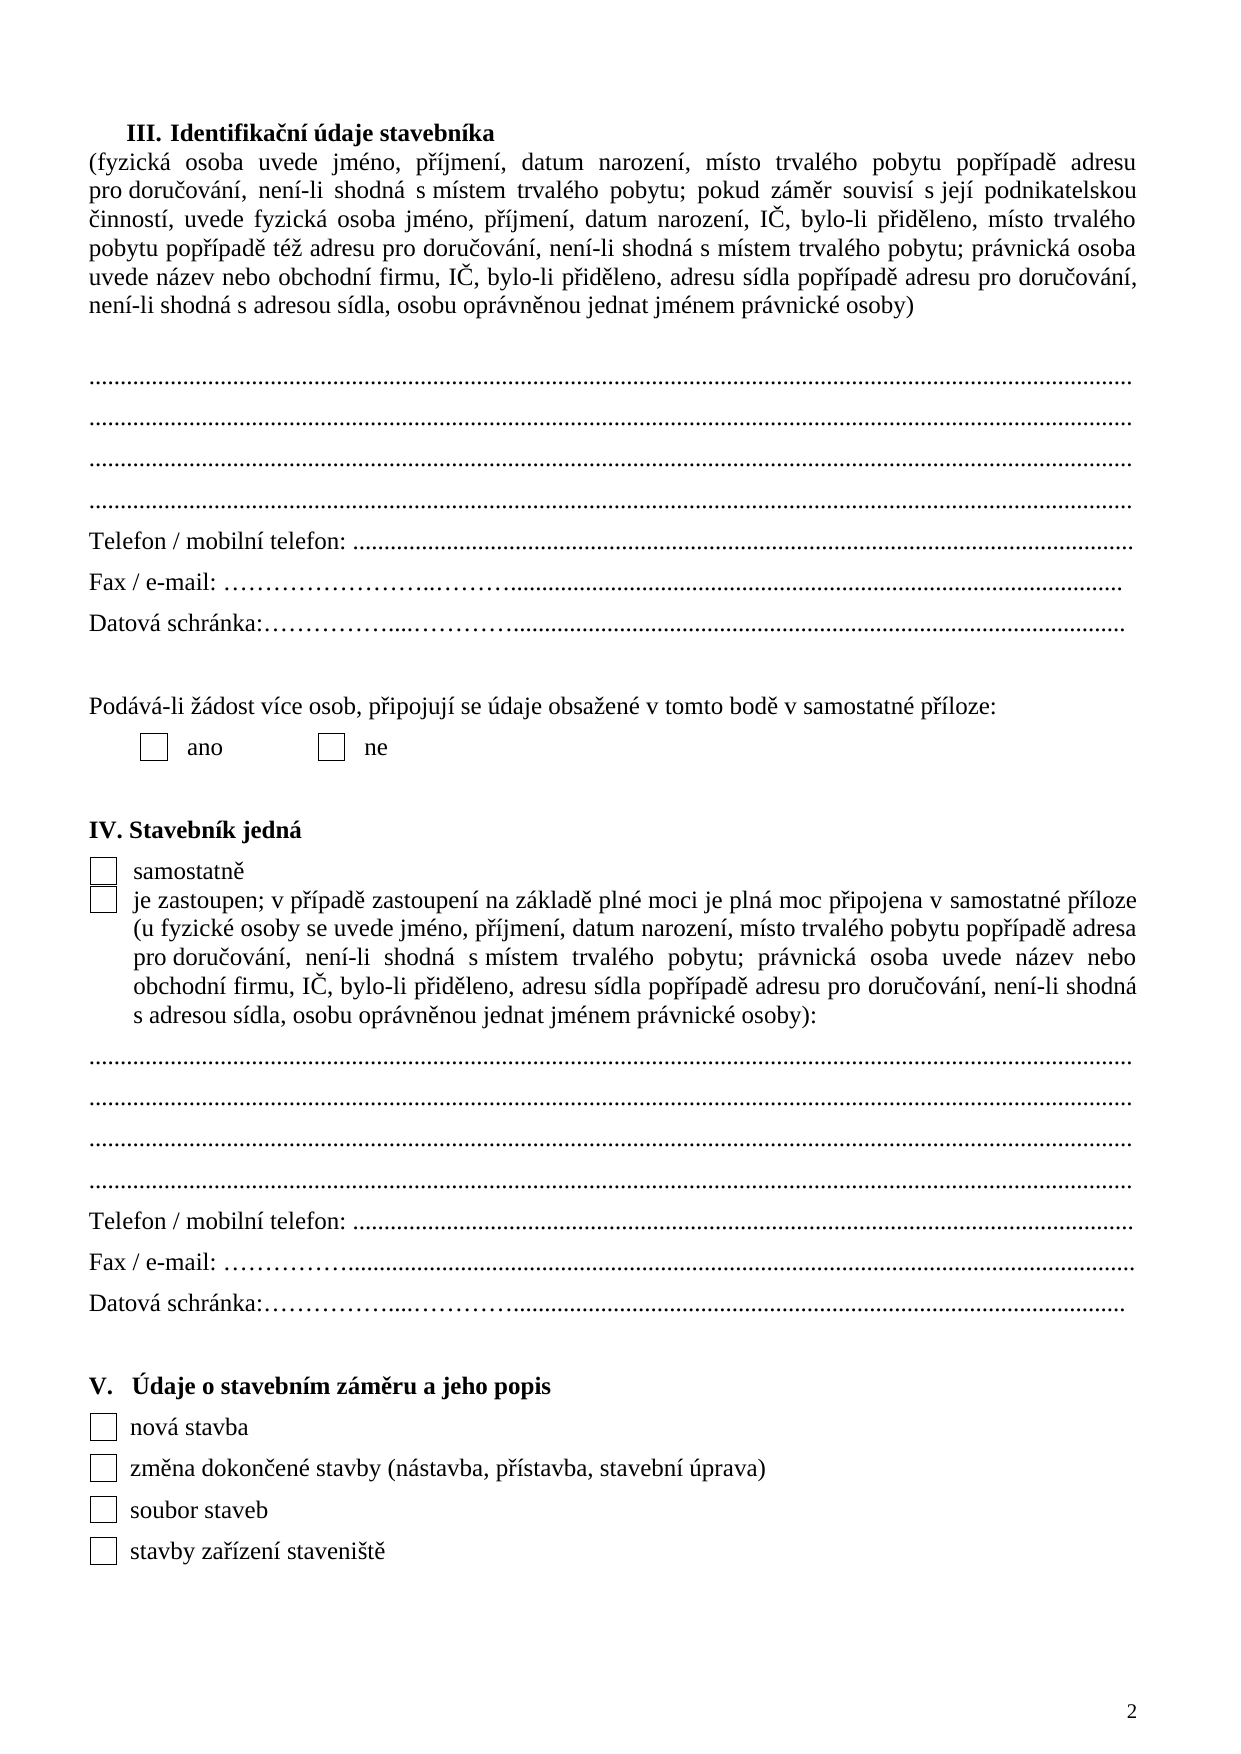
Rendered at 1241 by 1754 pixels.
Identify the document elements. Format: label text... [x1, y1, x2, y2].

text Datová schránka:……………....………….................................................................................................. [89, 608, 1137, 637]
text soubor staveb [89, 1495, 1137, 1523]
text ....................................................................................................................................................................... [89, 1082, 1137, 1111]
text Telefon / mobilní telefon: ............................................................................................................................. [89, 526, 1137, 555]
text IV. Stavebník jedná [89, 815, 1137, 843]
text ....................................................................................................................................................................... [89, 402, 1137, 431]
text Telefon / mobilní telefon: ............................................................................................................................. [89, 1206, 1137, 1235]
text změna dokončené stavby (nástavba, přístavba, stavební úprava) [89, 1453, 1137, 1482]
text ....................................................................................................................................................................... [89, 1041, 1137, 1070]
text Datová schránka:……………....………….................................................................................................. [89, 1288, 1137, 1317]
text ano ne [89, 732, 1137, 761]
text ....................................................................................................................................................................... [89, 1123, 1137, 1152]
text Podává-li žádost více osob, připojují se údaje obsažené v tomto bodě v samostatné příloze: [89, 691, 1137, 720]
text (fyzická osoba uvede jméno, příjmení, datum narození, místo trvalého pobytu popřípadě adresu pro doručování, není-li shodná s místem trvalého pobytu; pokud záměr souvisí s její podnikatelskou činností, uvede fyzická osoba jméno, příjmení, datum narození, IČ, bylo-li přiděleno, místo trvalého pobytu popřípadě též adresu pro doručování, není-li shodná s místem trvalého pobytu; právnická osoba uvede název nebo obchodní firmu, IČ, bylo-li přiděleno, adresu sídla popřípadě adresu pro doručování, není-li shodná s adresou sídla, osobu oprávněnou jednat jménem právnické osoby) [89, 147, 1137, 319]
text je zastoupen; v případě zastoupení na základě plné moci je plná moc připojena v samostatné příloze (u fyzické osoby se uvede jméno, příjmení, datum narození, místo trvalého pobytu popřípadě adresa pro doručování, není-li shodná s místem trvalého pobytu; právnická osoba uvede název nebo obchodní firmu, IČ, bylo-li přiděleno, adresu sídla popřípadě adresu pro doručování, není-li shodná s adresou sídla, osobu oprávněnou jednat jménem právnické osoby): [89, 885, 1137, 1028]
text Fax / e-mail: ……………………..……….................................................................................................. [89, 567, 1137, 596]
text ....................................................................................................................................................................... [89, 485, 1137, 513]
text Fax / e-mail: …………….............................................................................................................................. [89, 1247, 1137, 1276]
text ....................................................................................................................................................................... [89, 443, 1137, 472]
text ....................................................................................................................................................................... [89, 1165, 1137, 1193]
text stavby zařízení staveniště [89, 1536, 1137, 1565]
text ....................................................................................................................................................................... [89, 361, 1137, 390]
text V. Údaje o stavebním záměru a jeho popis [89, 1371, 1137, 1400]
list Identifikační údaje stavebníka [126, 118, 1137, 147]
text nová stavba [89, 1412, 1137, 1441]
text samostatně [89, 856, 1137, 885]
